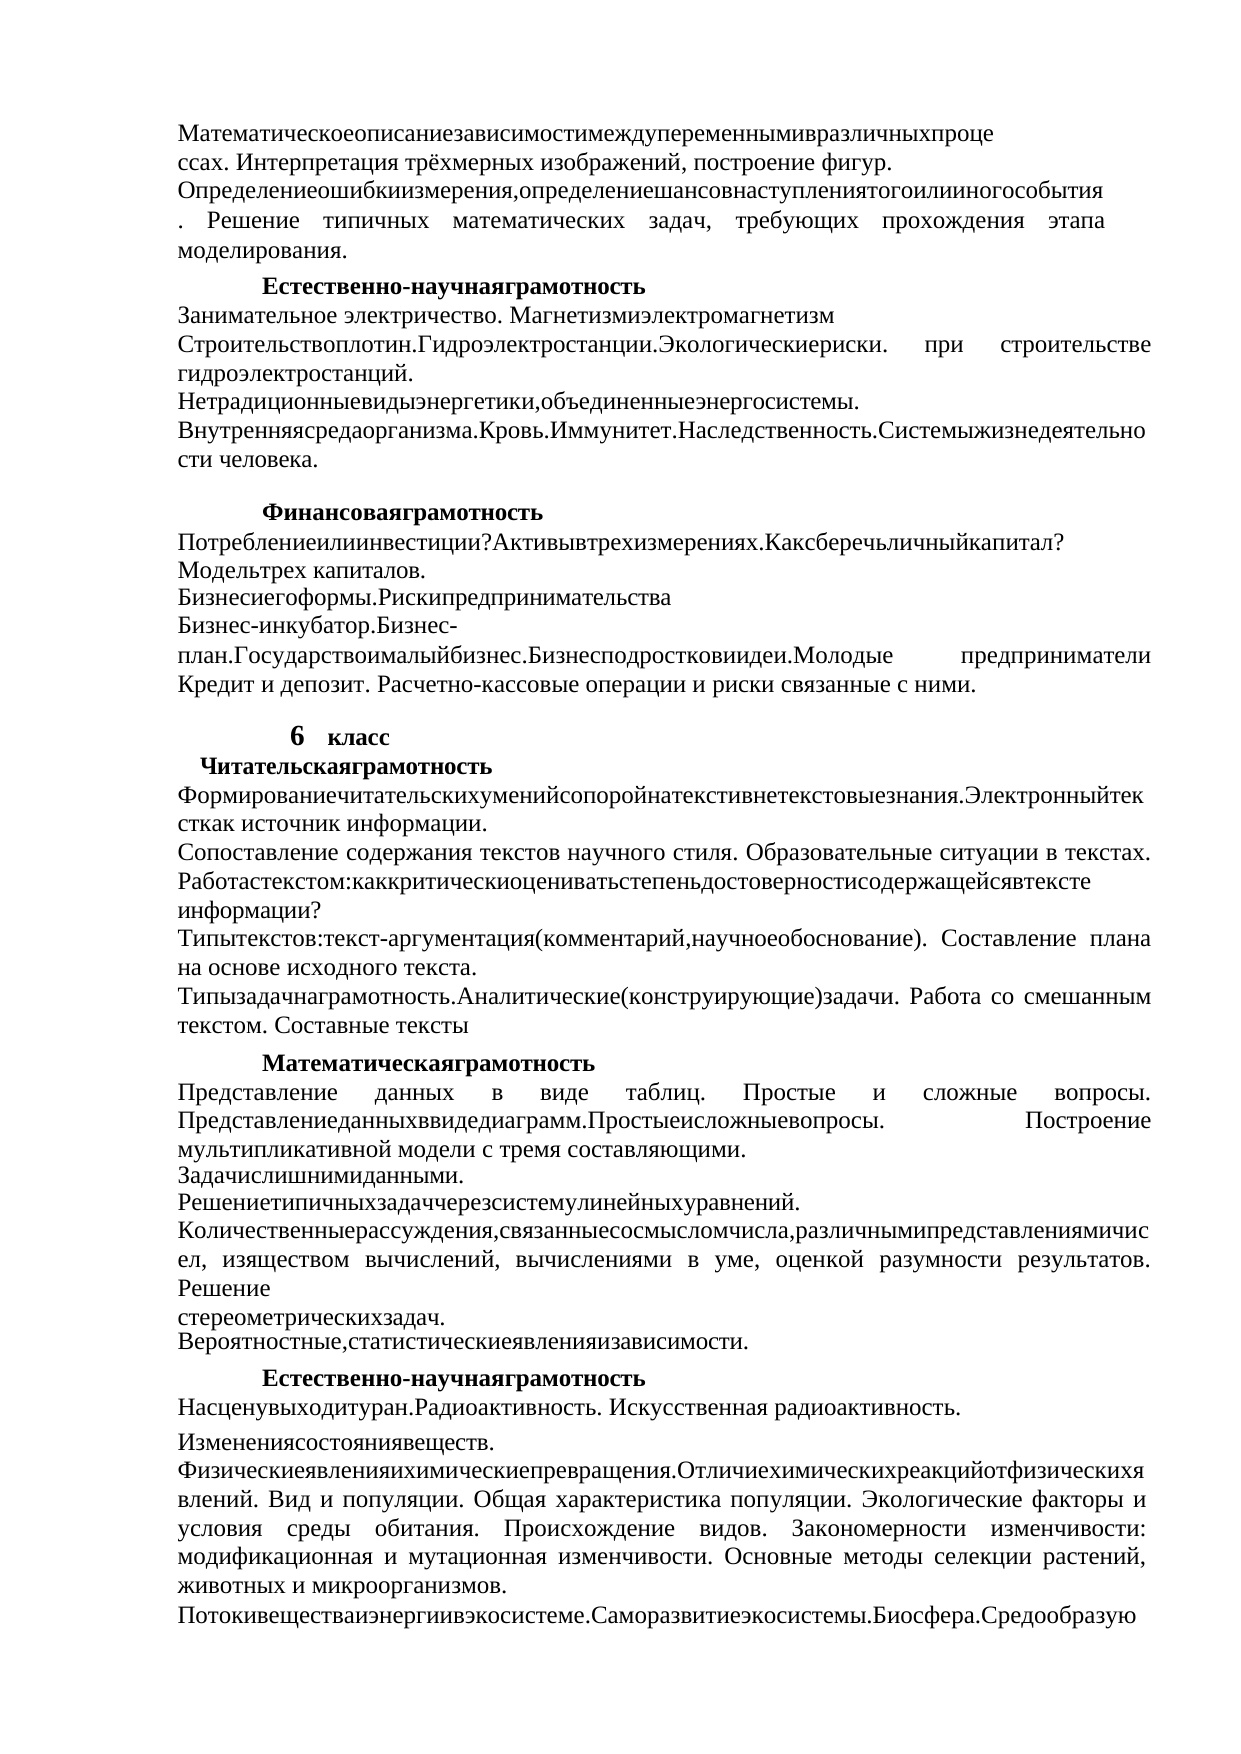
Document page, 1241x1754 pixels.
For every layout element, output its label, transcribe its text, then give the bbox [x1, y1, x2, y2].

text Естественно-научнаяграмотность [262, 274, 1152, 300]
text Задачислишнимиданными. [177, 1163, 1152, 1189]
text Бизнес-инкубатор.Бизнес-план.Государствоималыйбизнес.Бизнесподростковиидеи.Молодые предприниматели Кредит и депозит. Расчетно-кассовые операции и риски связанные с ними. [177, 610, 1152, 698]
text Количественныерассуждения,связанныесосмысломчисла,различнымипредставлениямичисел, изяществом вычислений, вычислениями в уме, оценкой разумности результатов. Решение [177, 1215, 1152, 1302]
text Строительствоплотин.Гидроэлектростанции.Экологическиериски. при строительстве гидроэлектростанций. [177, 329, 1152, 386]
text Внутренняясредаорганизма.Кровь.Иммунитет.Наследственность.Системыжизнедеятельности человека. [177, 415, 1152, 473]
text Финансоваяграмотность [262, 494, 1152, 527]
text Сопоставление содержания текстов научного стиля. Образовательные ситуации в текстах. Работастекстом:каккритическиоцениватьстепеньдостоверностисодержащейсявтексте информации? [177, 837, 1152, 923]
text Физическиеявленияихимическиепревращения.Отличиехимическихреакцийотфизическихявлений. Вид и популяции. Общая характеристика популяции. Экологические факторы и условия среды обитания. Происхождение видов. Закономерности изменчивости: модификационная и мутационная изменчивости. Основные методы селекции растений, животных и микроорганизмов. [177, 1455, 1147, 1599]
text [177, 1600, 1152, 1629]
text стереометрическихзадач. [177, 1302, 1152, 1330]
text Формированиечитательскихуменийсопоройнатекстивнетекстовыезнания.Электронныйтексткак источник информации. [177, 780, 1152, 837]
text Определениеошибкиизмерения,определениешансовнаступлениятогоилииногособытия. Решение типичных математических задач, требующих прохождения этапа моделирования. [177, 176, 1106, 263]
list класс [290, 720, 1152, 751]
text Занимательное электричество. Магнетизмиэлектромагнетизм [177, 300, 1152, 329]
text Типызадачнаграмотность.Аналитические(конструирующие)задачи. Работа со смешанным текстом. Составные тексты [177, 981, 1152, 1039]
text Потреблениеилиинвестиции?Активывтрехизмерениях.Каксберечьличныйкапитал?Модельтрех капиталов. [177, 527, 1152, 584]
text Изменениясостояниявеществ. [177, 1429, 1152, 1455]
text Нетрадиционныевидыэнергетики,объединенныеэнергосистемы. [177, 386, 1152, 415]
text Представление данных в виде таблиц. Простые и сложные вопросы. Представлениеданныхввидедиаграмм.Простыеисложныевопросы. Построение мультипликативной модели с тремя составляющими. [177, 1077, 1152, 1163]
text Типытекстов:текст-аргументация(комментарий,научноеобоснование). Составление плана на основе исходного текста. [177, 923, 1152, 981]
text Решениетипичныхзадаччерезсистемулинейныхуравнений. [177, 1189, 1152, 1215]
text Вероятностные,статистическиеявленияизависимости. [177, 1330, 1152, 1354]
text Математическоеописаниезависимостимеждупеременнымивразличныхпроцессах. Интерпретация трёхмерных изображений, построение фигур. [177, 118, 1005, 176]
text Читательскаяграмотность [200, 751, 1152, 780]
text Насценувыходитуран.Радиоактивность. Искусственная радиоактивность. [177, 1392, 1152, 1421]
text Математическаяграмотность [262, 1049, 1152, 1077]
text Естественно-научнаяграмотность [262, 1363, 1152, 1392]
text Бизнесиегоформы.Рискипредпринимательства [177, 584, 1152, 610]
